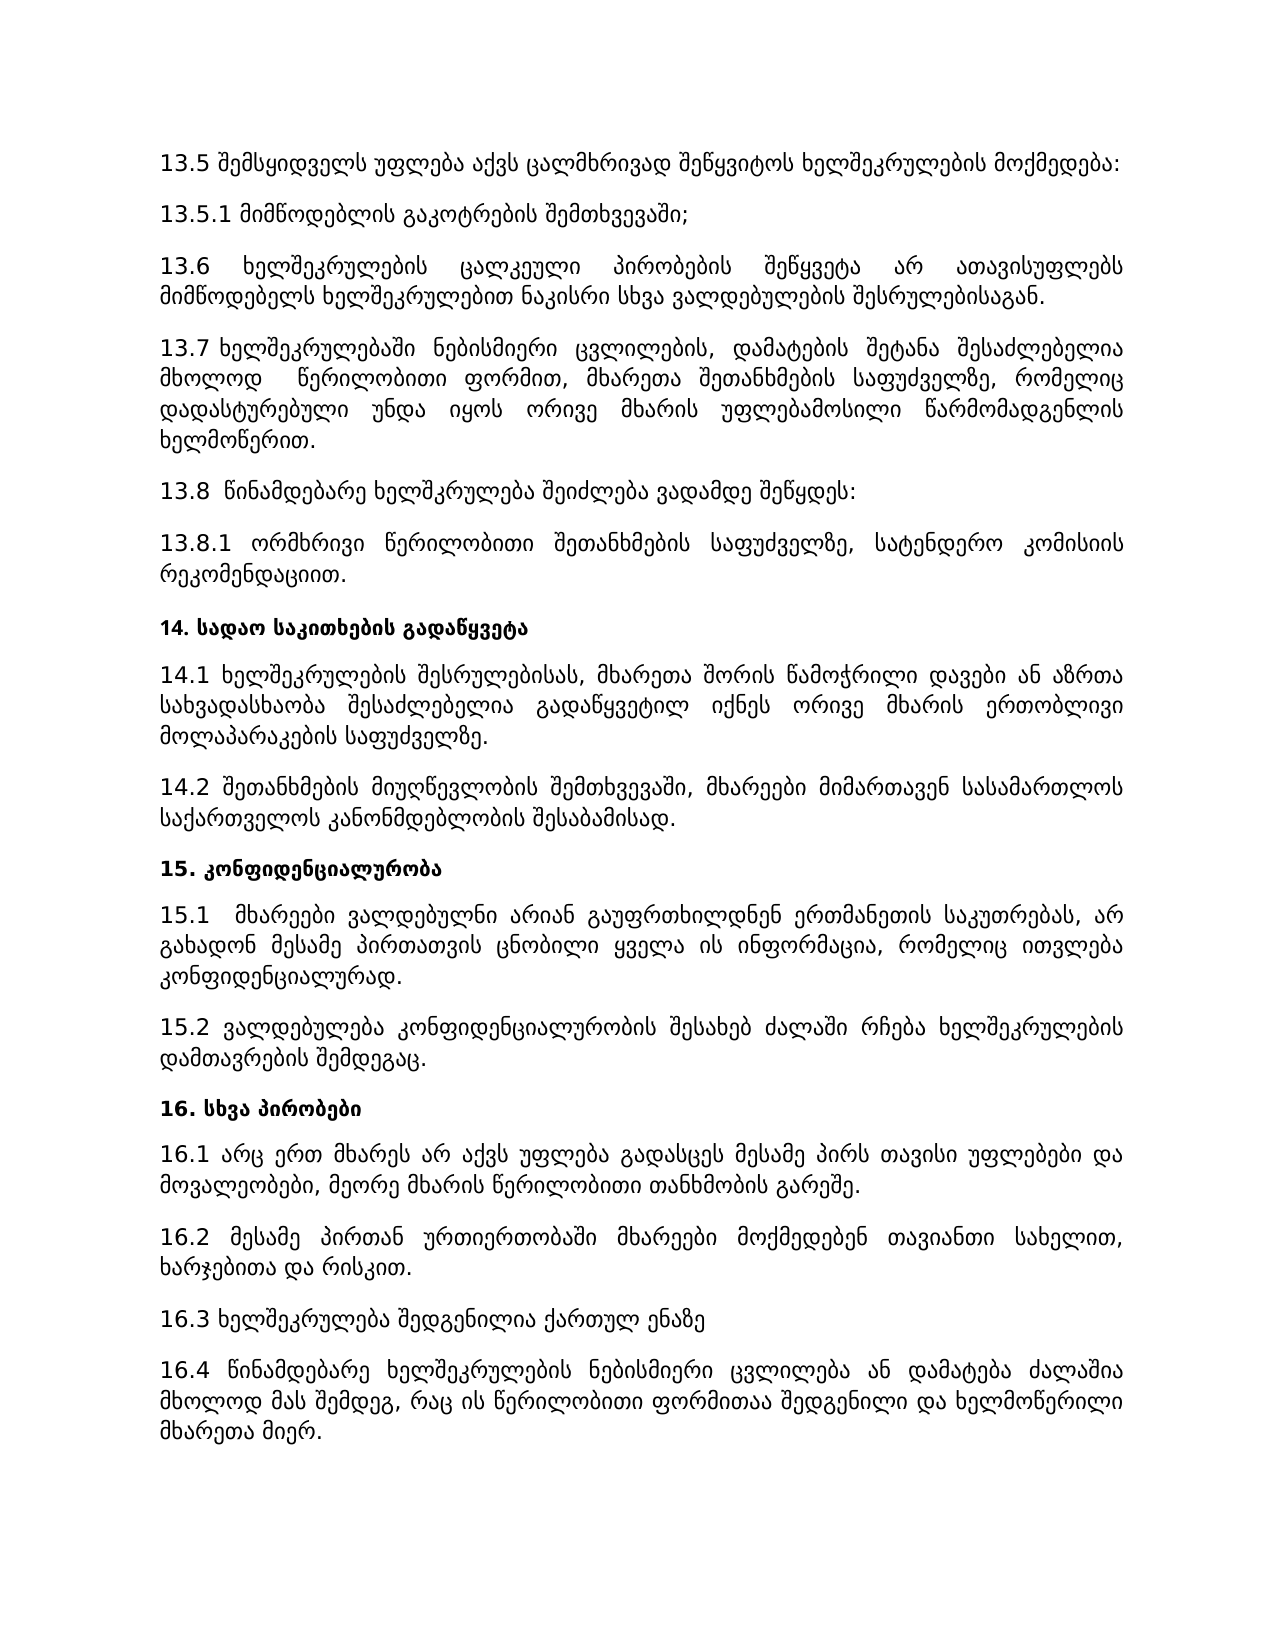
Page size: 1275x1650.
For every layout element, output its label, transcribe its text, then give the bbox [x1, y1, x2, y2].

text 16.3 ხელშეკრულება შედგენილია ქართულ ენაზე [159, 1306, 1125, 1332]
text 13.8 წინამდებარე ხელშკრულება შეიძლება ვადამდე შეწყდეს: [159, 478, 1125, 505]
text 15.1 მხარეები ვალდებულნი არიან გაუფრთხილდნენ ერთმანეთის საკუთრებას, არ გახადონ მესამე პირთათვის ცნობილი ყველა ის ინფორმაცია, რომელიც ითვლება კონფიდენციალურად. [159, 902, 1125, 990]
text 13.8.1 ორმხრივი წერილობითი შეთანხმების საფუძველზე, სატენდერო კომისიის რეკომენდაციით. [159, 531, 1125, 588]
text 13.5.1 მიმწოდებლის გაკოტრების შემთხვევაში; [159, 201, 1125, 228]
text 14.2 შეთანხმების მიუღწევლობის შემთხვევაში, მხარეები მიმართავენ სასამართლოს საქართველოს კანონმდებლობის შესაბამისად. [159, 774, 1125, 832]
list 15. კონფიდენციალურობა [159, 857, 1125, 881]
text 13.5 შემსყიდველს უფლება აქვს ცალმხრივად შეწყვიტოს ხელშეკრულების მოქმედება: [159, 150, 1125, 177]
list 16. სხვა პირობები [159, 1097, 1125, 1121]
list 14. სადაო საკითხების გადაწყვეტა [159, 613, 1125, 641]
text 13.7 ხელშეკრულებაში ნებისმიერი ცვლილების, დამატების შეტანა შესაძლებელია მხოლოდ წერილობითი ფორმით, მხარეთა შეთანხმების საფუძველზე, რომელიც დადასტურებული უნდა იყოს ორივე მხარის უფლებამოსილი წარმომადგენლის ხელმოწერით. [159, 335, 1125, 453]
text 16.1 არც ერთ მხარეს არ აქვს უფლება გადასცეს მესამე პირს თავისი უფლებები და მოვალეობები, მეორე მხარის წერილობითი თანხმობის გარეშე. [159, 1142, 1125, 1199]
text 16.2 მესამე პირთან ურთიერთობაში მხარეები მოქმედებენ თავიანთი სახელით, ხარჯებითა და რისკით. [159, 1224, 1125, 1281]
text 13.6 ხელშეკრულების ცალკეული პირობების შეწყვეტა არ ათავისუფლებს მიმწოდებელს ხელშეკრულებით ნაკისრი სხვა ვალდებულების შესრულებისაგან. [159, 253, 1125, 310]
text 16.4 წინამდებარე ხელშეკრულების ნებისმიერი ცვლილება ან დამატება ძალაშია მხოლოდ მას შემდეგ, რაც ის წერილობითი ფორმითაა შედგენილი და ხელმოწერილი მხარეთა მიერ. [159, 1357, 1125, 1445]
text 14.1 ხელშეკრულების შესრულებისას, მხარეთა შორის წამოჭრილი დავები ან აზრთა სახვადასხაობა შესაძლებელია გადაწყვეტილ იქნეს ორივე მხარის ერთობლივი მოლაპარაკების საფუძველზე. [159, 662, 1125, 750]
text 15.2 ვალდებულება კონფიდენციალურობის შესახებ ძალაში რჩება ხელშეკრულების დამთავრების შემდეგაც. [159, 1014, 1125, 1072]
